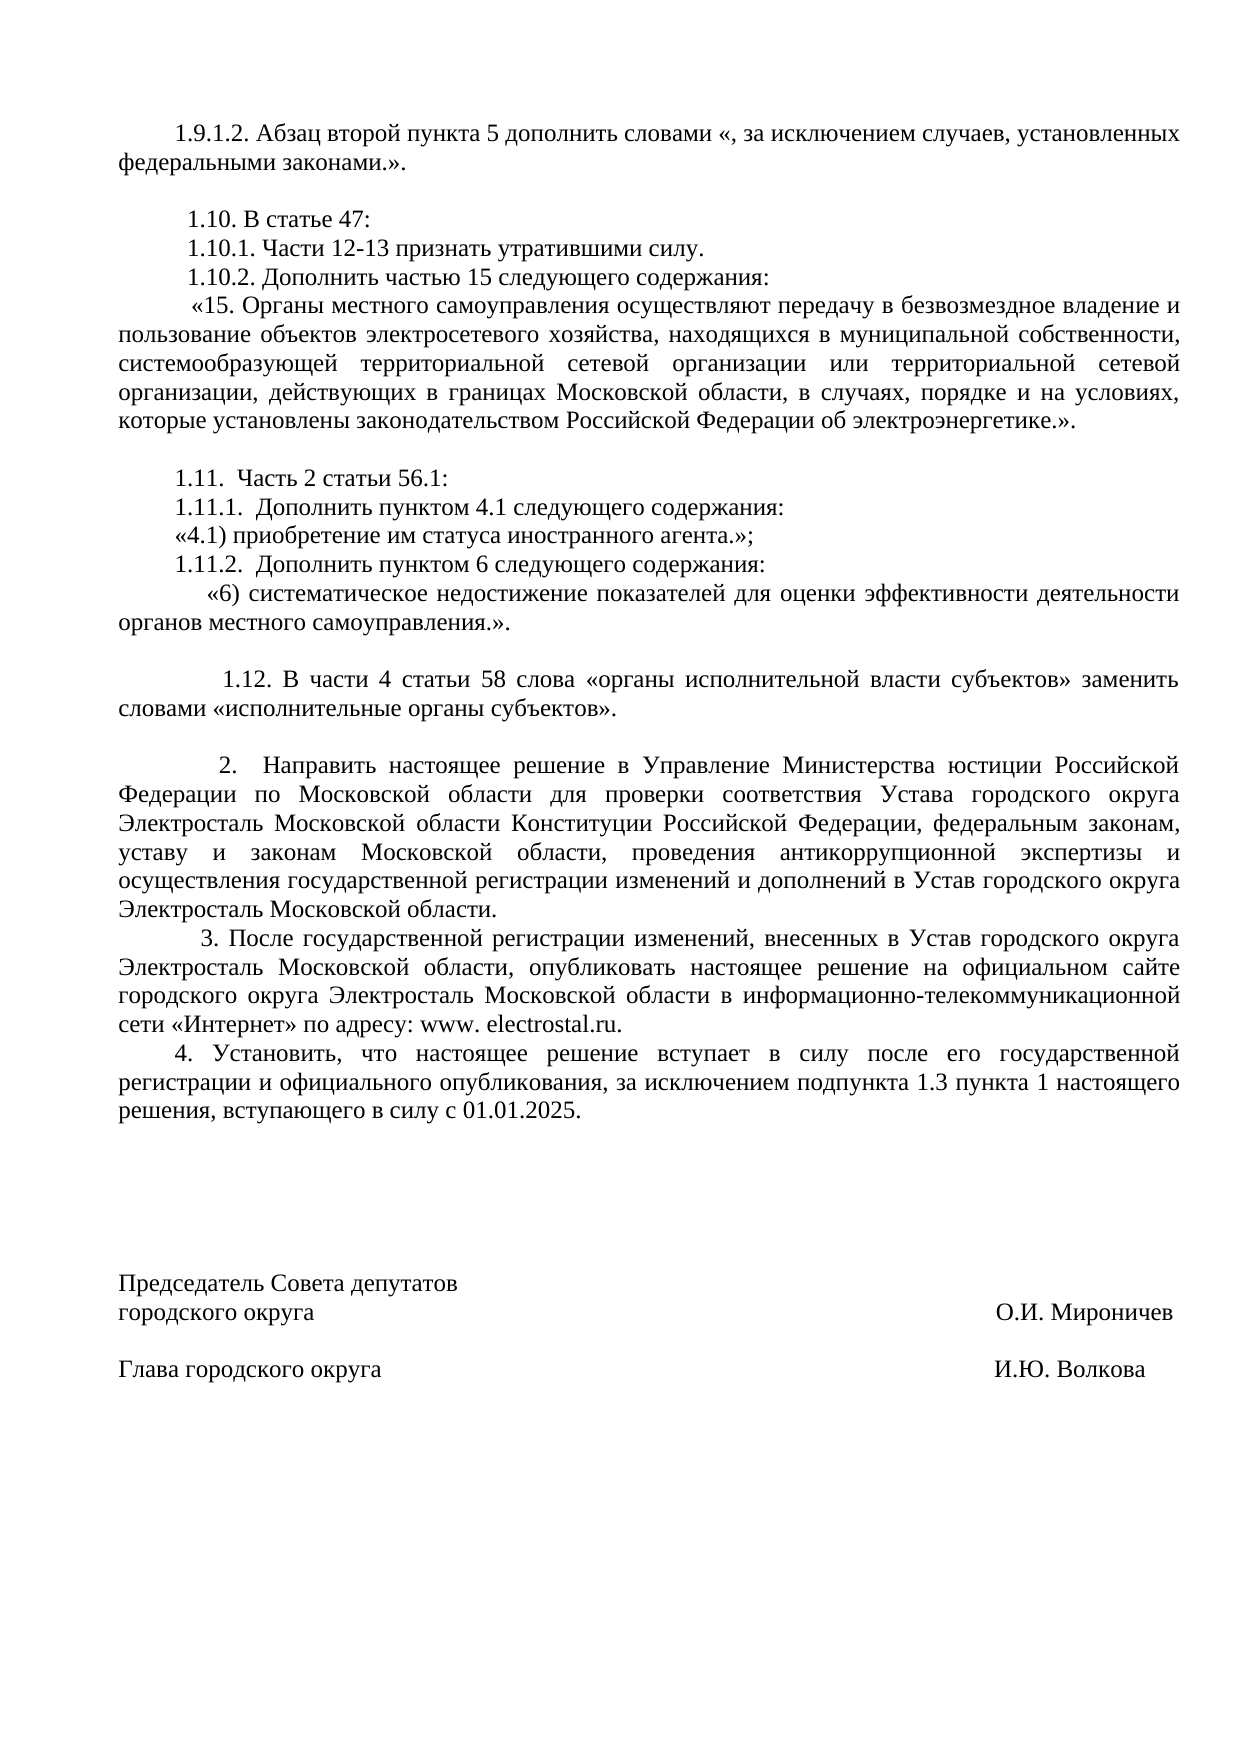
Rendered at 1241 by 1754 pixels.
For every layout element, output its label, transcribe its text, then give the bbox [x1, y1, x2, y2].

text 3. После государственной регистрации изменений, внесенных в Устав городского округа Электросталь Московской области, опубликовать настоящее решение на официальном сайте городского округа Электросталь Московской области в информационно-телекоммуникационной сети «Интернет» по адресу: www. electrostal.ru. [118, 923, 1181, 1038]
text 1.9.1.2. Абзац второй пункта 5 дополнить словами «, за исключением случаев, установленных федеральными законами.». [118, 118, 1181, 176]
text городского округа О.И. Мироничев [118, 1297, 1181, 1326]
text 4. Установить, что настоящее решение вступает в силу после его государственной регистрации и официального опубликования, за исключением подпункта 1.3 пункта 1 настоящего решения, вступающего в силу с 01.01.2025. [118, 1038, 1181, 1124]
text 1.10.2. Дополнить частью 15 следующего содержания: [118, 262, 1181, 291]
text «15. Органы местного самоуправления осуществляют передачу в безвозмездное владение и пользование объектов электросетевого хозяйства, находящихся в муниципальной собственности, системообразующей территориальной сетевой организации или территориальной сетевой организации, действующих в границах Московской области, в случаях, порядке и на условиях, которые установлены законодательством Российской Федерации об электроэнергетике.». [118, 291, 1181, 434]
text 1.11. Часть 2 статьи 56.1: [118, 463, 1181, 492]
text 1.10. В статье 47: [118, 204, 1181, 233]
text 1.11.1. Дополнить пунктом 4.1 следующего содержания: [118, 492, 1181, 521]
text «6) систематическое недостижение показателей для оценки эффективности деятельности органов местного самоуправления.». [118, 578, 1181, 636]
text 1.10.1. Части 12-13 признать утратившими силу. [118, 233, 1181, 262]
text Председатель Совета депутатов [118, 1268, 1181, 1297]
text 1.11.2. Дополнить пунктом 6 следующего содержания: [118, 549, 1181, 578]
text 2. Направить настоящее решение в Управление Министерства юстиции Российской Федерации по Московской области для проверки соответствия Устава городского округа Электросталь Московской области Конституции Российской Федерации, федеральным законам, уставу и законам Московской области, проведения антикоррупционной экспертизы и осуществления государственной регистрации изменений и дополнений в Устав городского округа Электросталь Московской области. [118, 751, 1181, 923]
text 1.12. В части 4 статьи 58 слова «органы исполнительной власти субъектов» заменить словами «исполнительные органы субъектов». [118, 664, 1181, 722]
text «4.1) приобретение им статуса иностранного агента.»; [118, 521, 1181, 549]
text Глава городского округа И.Ю. Волкова [118, 1354, 1181, 1383]
